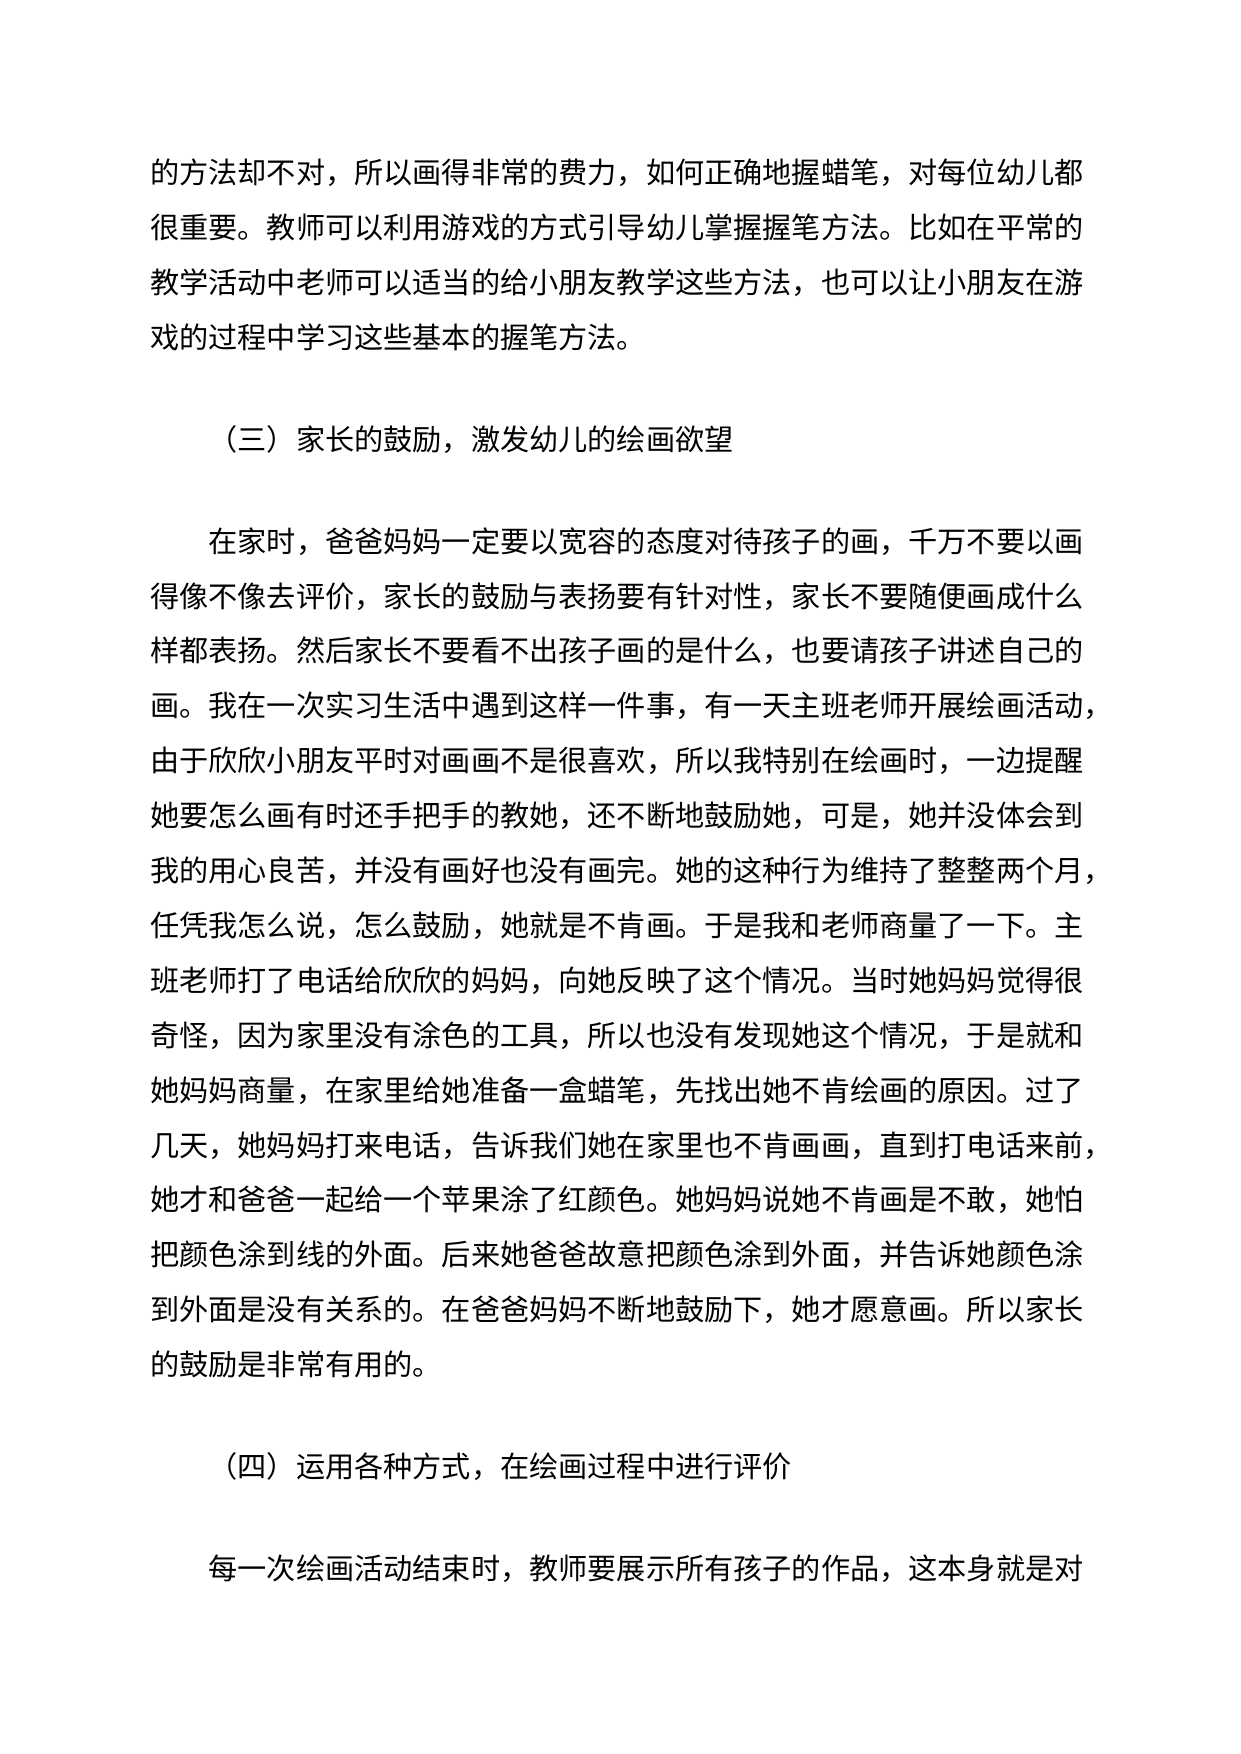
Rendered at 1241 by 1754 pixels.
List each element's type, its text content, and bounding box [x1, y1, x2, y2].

text 在家时，爸爸妈妈一定要以宽容的态度对待孩子的画，千万不要以画得像不像去评价，家长的鼓励与表扬要有针对性，家长不要随便画成什么样都表扬。然后家长不要看不出孩子画的是什么，也要请孩子讲述自己的画。我在一次实习生活中遇到这样一件事，有一天主班老师开展绘画活动，由于欣欣小朋友平时对画画不是很喜欢，所以我特别在绘画时，一边提醒她要怎么画有时还手把手的教她，还不断地鼓励她，可是，她并没体会到我的用心良苦，并没有画好也没有画完。她的这种行为维持了整整两个月，任凭我怎么说，怎么鼓励，她就是不肯画。于是我和老师商量了一下。主班老师打了电话给欣欣的妈妈，向她反映了这个情况。当时她妈妈觉得很奇怪，因为家里没有涂色的工具，所以也没有发现她这个情况，于是就和她妈妈商量，在家里给她准备一盒蜡笔，先找出她不肯绘画的原因。过了几天，她妈妈打来电话，告诉我们她在家里也不肯画画，直到打电话来前，她才和爸爸一起给一个苹果涂了红颜色。她妈妈说她不肯画是不敢，她怕把颜色涂到线的外面。后来她爸爸故意把颜色涂到外面，并告诉她颜色涂到外面是没有关系的。在爸爸妈妈不断地鼓励下，她才愿意画。所以家长的鼓励是非常有用的。 [150, 518, 1090, 1384]
text （四）运用各种方式，在绘画过程中进行评价 [150, 1443, 1090, 1486]
text （三）家长的鼓励，激发幼儿的绘画欲望 [150, 416, 1090, 459]
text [150, 150, 1090, 357]
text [150, 1545, 1090, 1587]
